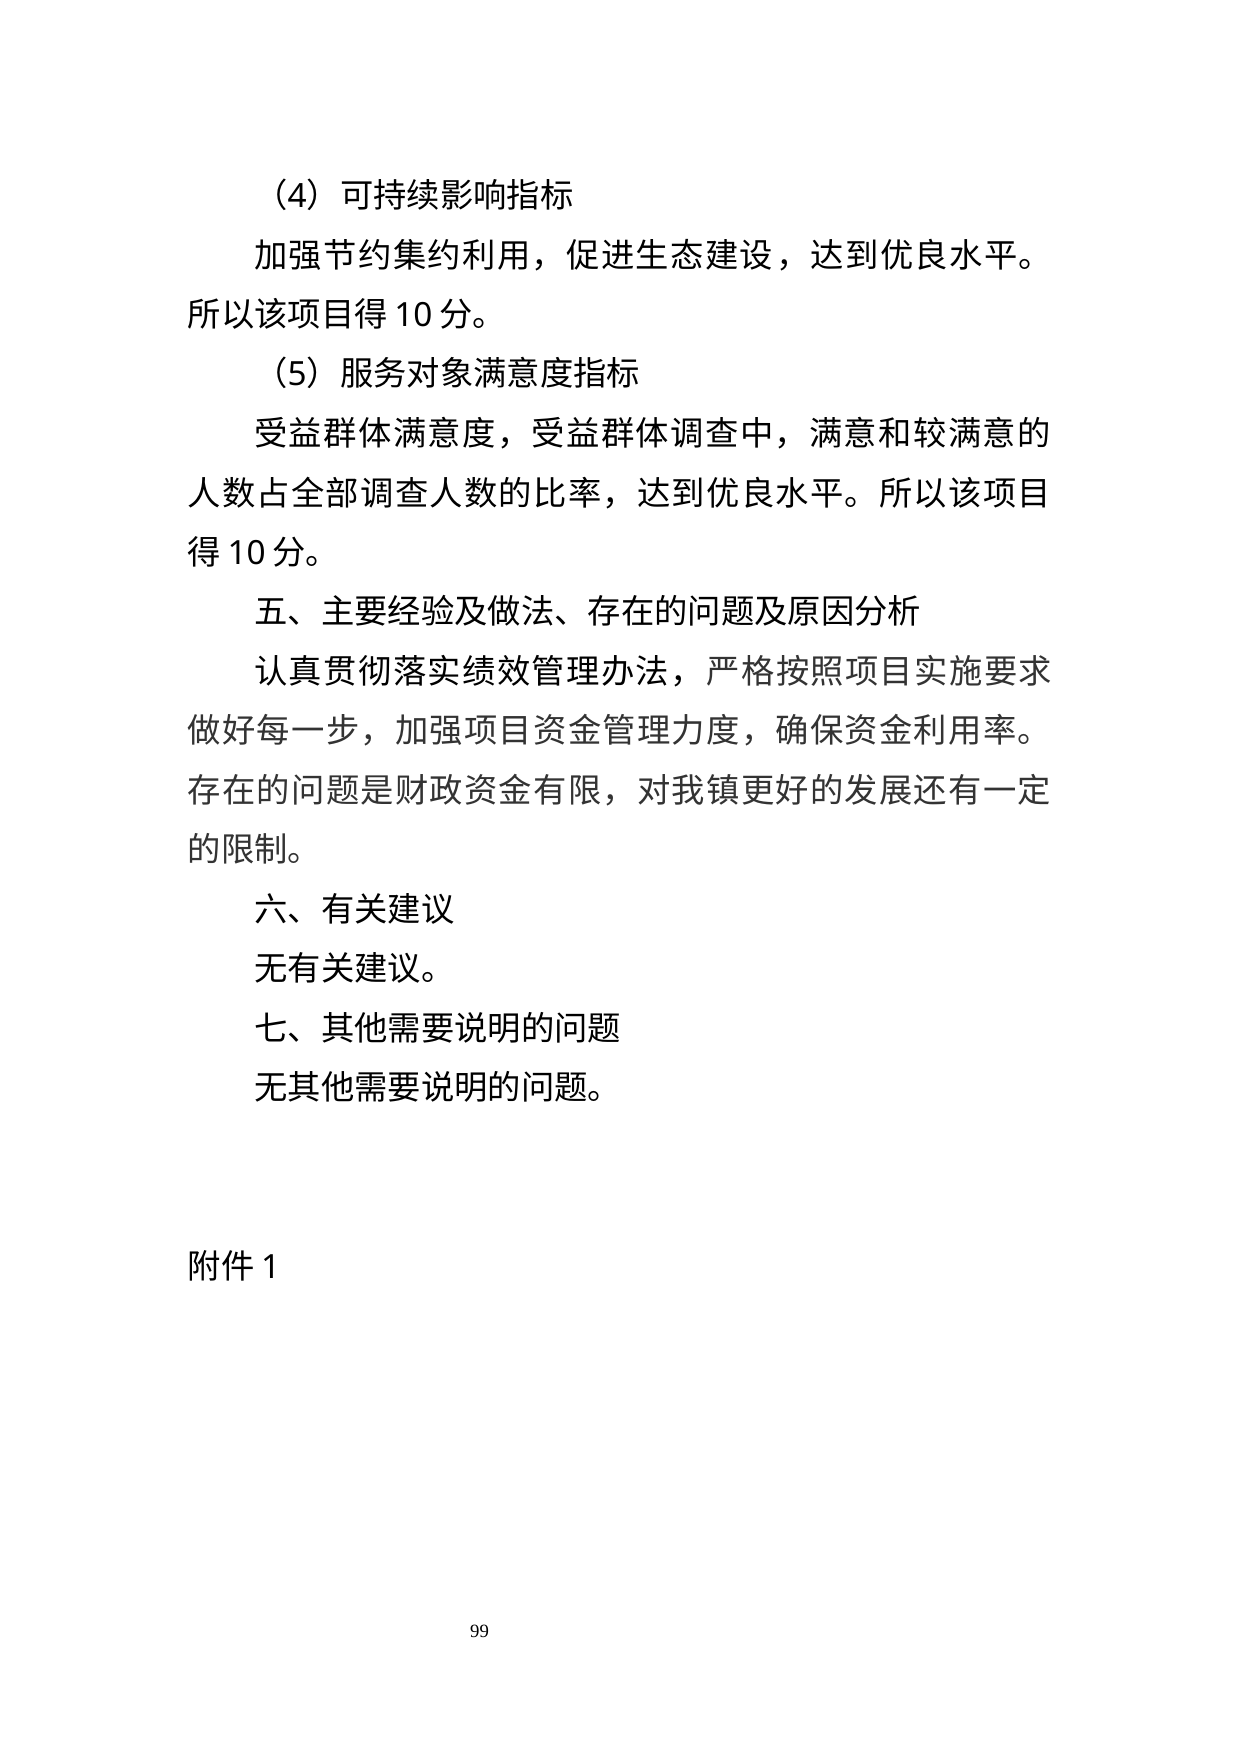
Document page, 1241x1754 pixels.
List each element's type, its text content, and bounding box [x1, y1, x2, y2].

text 六、有关建议 [187, 877, 1053, 936]
text 无其他需要说明的问题。 [187, 1055, 1053, 1115]
text （4）可持续影响指标 [187, 163, 1053, 223]
text 受益群体满意度，受益群体调查中，满意和较满意的人数占全部调查人数的比率，达到优良水平。所以该项目得10分。 [187, 401, 1053, 579]
text 无有关建议。 [187, 936, 1053, 996]
text 五、主要经验及做法、存在的问题及原因分析 [187, 579, 1053, 639]
text 七、其他需要说明的问题 [187, 996, 1053, 1055]
text 加强节约集约利用，促进生态建设，达到优良水平。所以该项目得10分。 [187, 223, 1053, 342]
text （5）服务对象满意度指标 [187, 342, 1053, 401]
text 附件1 [187, 1234, 1053, 1293]
text 认真贯彻落实绩效管理办法，严格按照项目实施要求做好每一步，加强项目资金管理力度，确保资金利用率。存在的问题是财政资金有限，对我镇更好的发展还有一定的限制。 [187, 639, 1053, 877]
